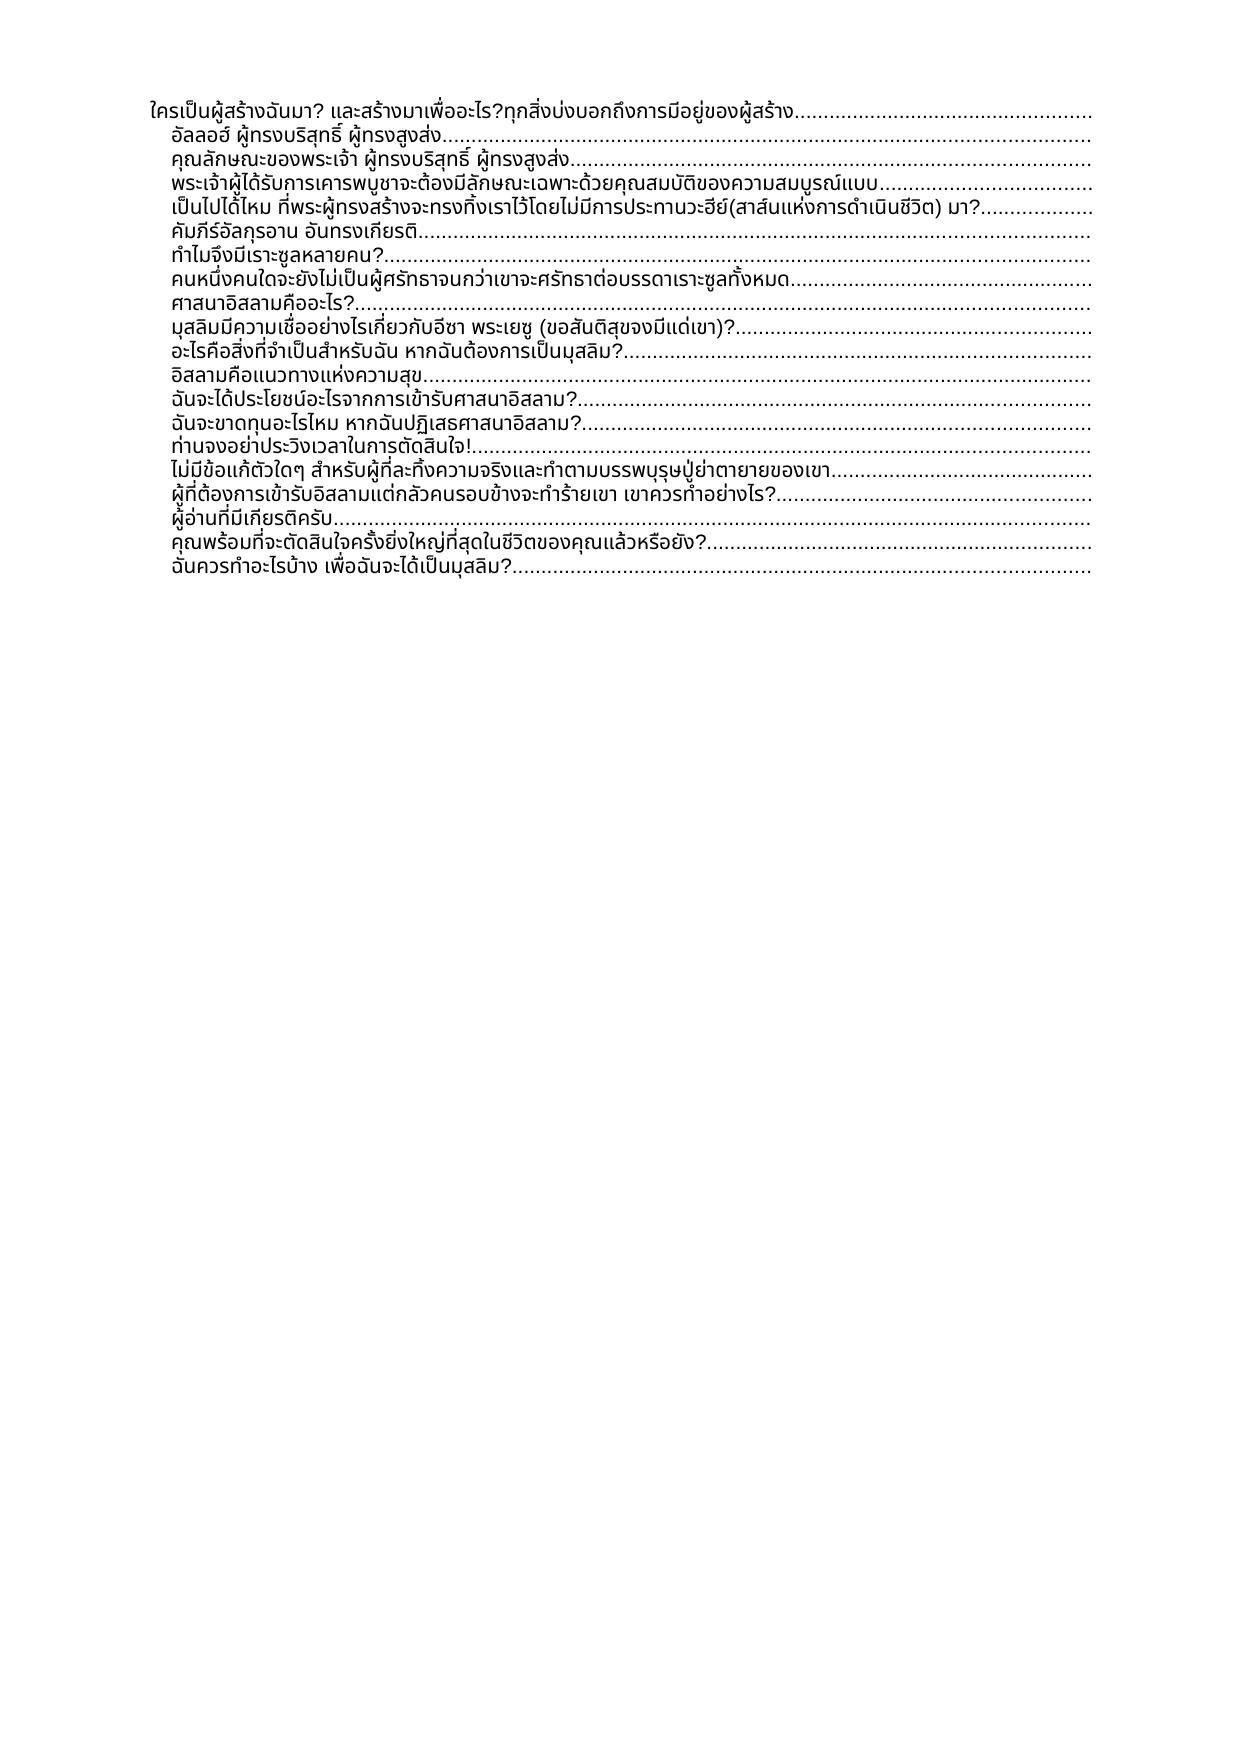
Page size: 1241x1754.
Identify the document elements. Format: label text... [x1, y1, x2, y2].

text อะไรคือสิ่งที่จำเป็นสำหรับฉัน หากฉันต้องการเป็นมุสลิม? [171, 338, 1090, 362]
text คนหนึ่งคนใดจะยังไม่เป็นผู้ศรัทธาจนกว่าเขาจะศรัทธาต่อบรรดาเราะซูลทั้งหมด [171, 267, 1090, 291]
text ทำไมจึงมีเราะซูลหลายคน? [171, 243, 1090, 267]
text มุสลิมมีความเชื่ออย่างไรเกี่ยวกับอีซา พระเยซู (ขอสันติสุขจงมีแด่เขา)? [171, 314, 1090, 338]
text ศาสนาอิสลามคืออะไร? [171, 291, 1090, 314]
text ผู้อ่านที่มีเกียรติครับ [171, 506, 1090, 530]
text คุณพร้อมที่จะตัดสินใจครั้งยิ่งใหญ่ที่สุดในชีวิตของคุณแล้วหรือยัง? [171, 530, 1090, 554]
text เป็นไปได้ไหม ที่พระผู้ทรงสร้างจะทรงทิ้งเราไว้โดยไม่มีการประทานวะฮีย์(สาส์นแห่งการดำเนินชีวิต) มา? [171, 195, 1090, 219]
text ผู้ที่ต้องการเข้ารับอิสลามแต่กลัวคนรอบข้างจะทำร้ายเขา เขาควรทำอย่างไร? [171, 482, 1090, 506]
text พระเจ้าผู้ได้รับการเคารพบูชาจะต้องมีลักษณะเฉพาะด้วยคุณสมบัติของความสมบูรณ์แบบ [171, 171, 1090, 195]
text อิสลามคือแนวทางแห่งความสุข [171, 362, 1090, 386]
text ใครเป็นผู้สร้างฉันมา? และสร้างมาเพื่ออะไร?ทุกสิ่งบ่งบอกถึงการมีอยู่ของผู้สร้าง [150, 99, 1090, 123]
text ฉันจะขาดทุนอะไรไหม หากฉันปฏิเสธศาสนาอิสลาม? [171, 410, 1090, 434]
text คัมภีร์อัลกุรอาน อันทรงเกียรติ [171, 219, 1090, 243]
text ฉันควรทำอะไรบ้าง เพื่อฉันจะได้เป็นมุสลิม? [171, 554, 1090, 578]
text ไม่มีข้อแก้ตัวใดๆ สำหรับผู้ที่ละทิ้งความจริงและทำตามบรรพบุรุษปู่ย่าตายายของเขา [171, 458, 1090, 482]
text คุณลักษณะของพระเจ้า ผู้ทรงบริสุทธิ์ ผู้ทรงสูงส่ง [171, 147, 1090, 171]
text อัลลอฮ์ ผู้ทรงบริสุทธิ์ ผู้ทรงสูงส่ง [171, 123, 1090, 147]
text ฉันจะได้ประโยชน์อะไรจากการเข้ารับศาสนาอิสลาม? [171, 386, 1090, 410]
text ท่านจงอย่าประวิงเวลาในการตัดสินใจ! [171, 434, 1090, 458]
